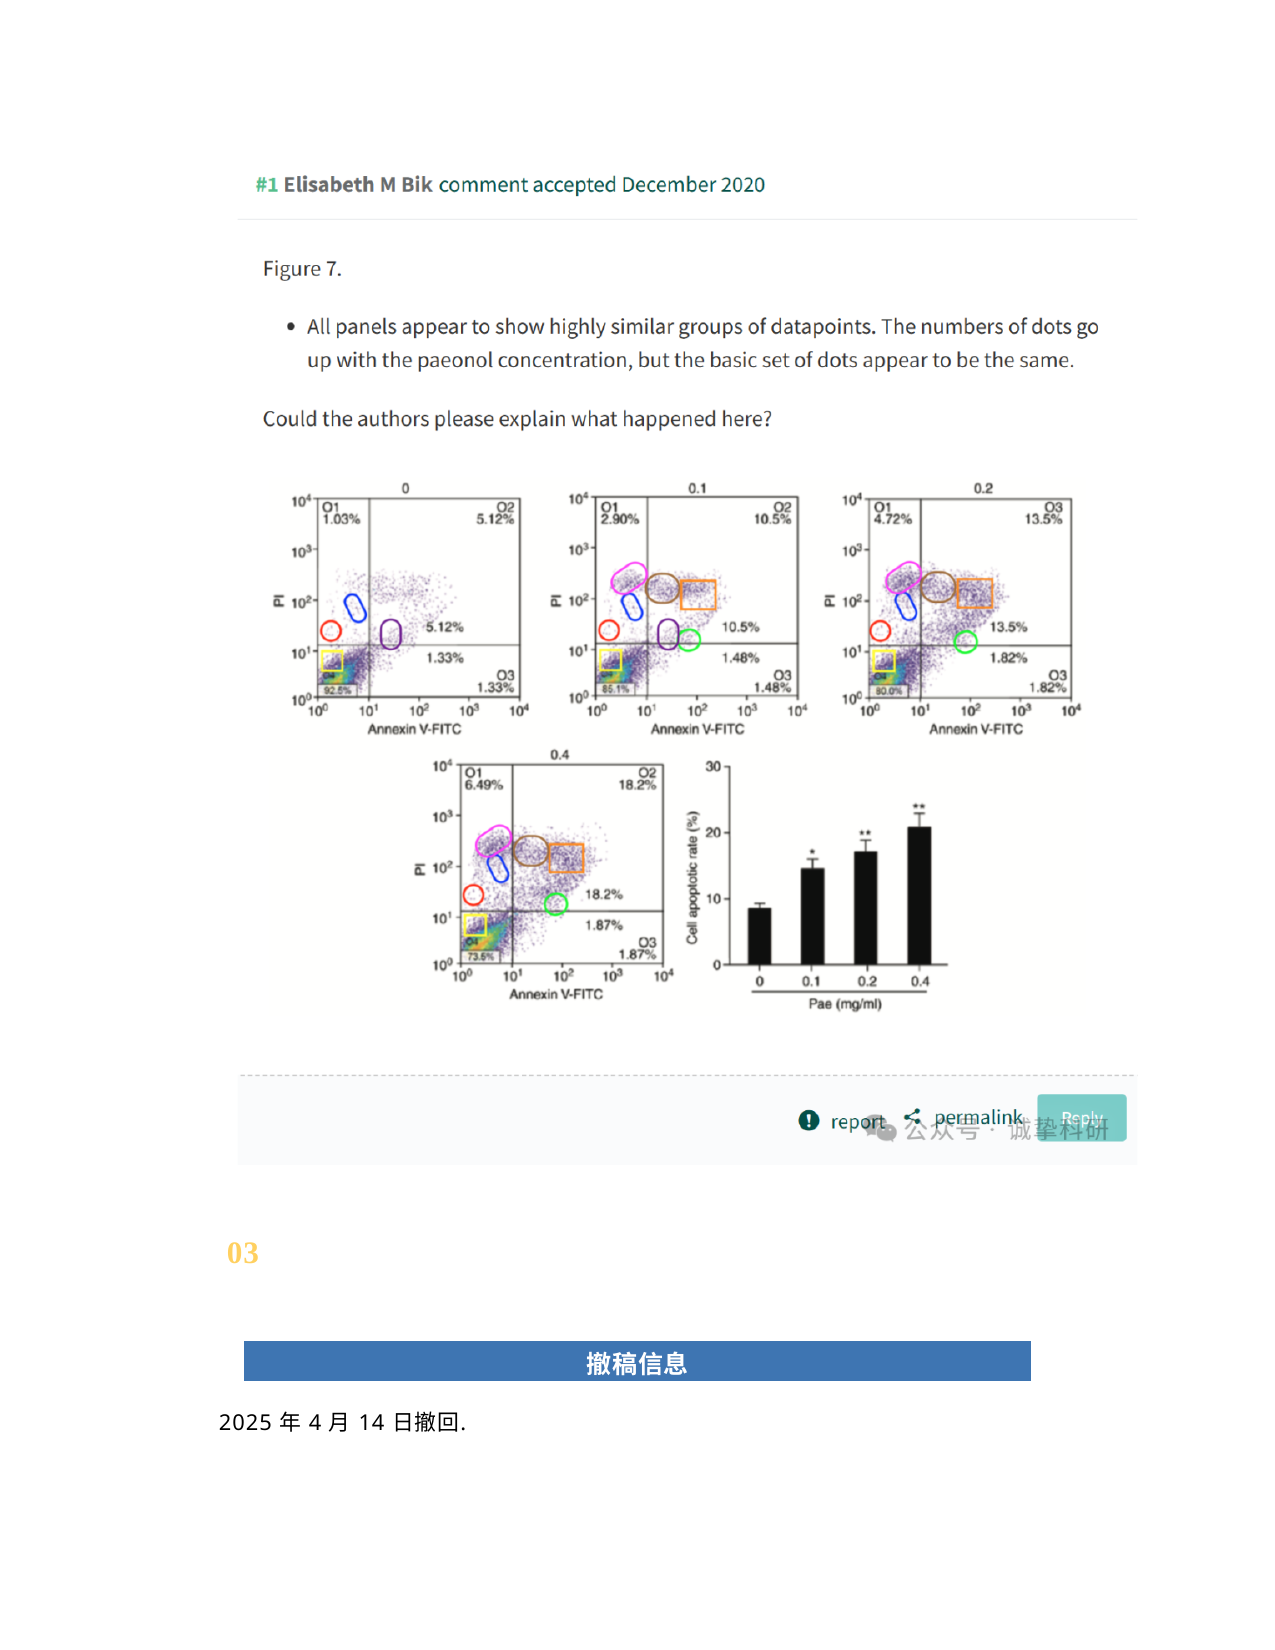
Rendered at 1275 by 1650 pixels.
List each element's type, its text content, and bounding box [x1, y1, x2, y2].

text 2025 年 4 月 14 日撤回. [219, 1397, 1056, 1437]
picture [237, 150, 1138, 1165]
text 03 [227, 1220, 1048, 1270]
text 撤稿信息 [244, 1341, 1031, 1381]
